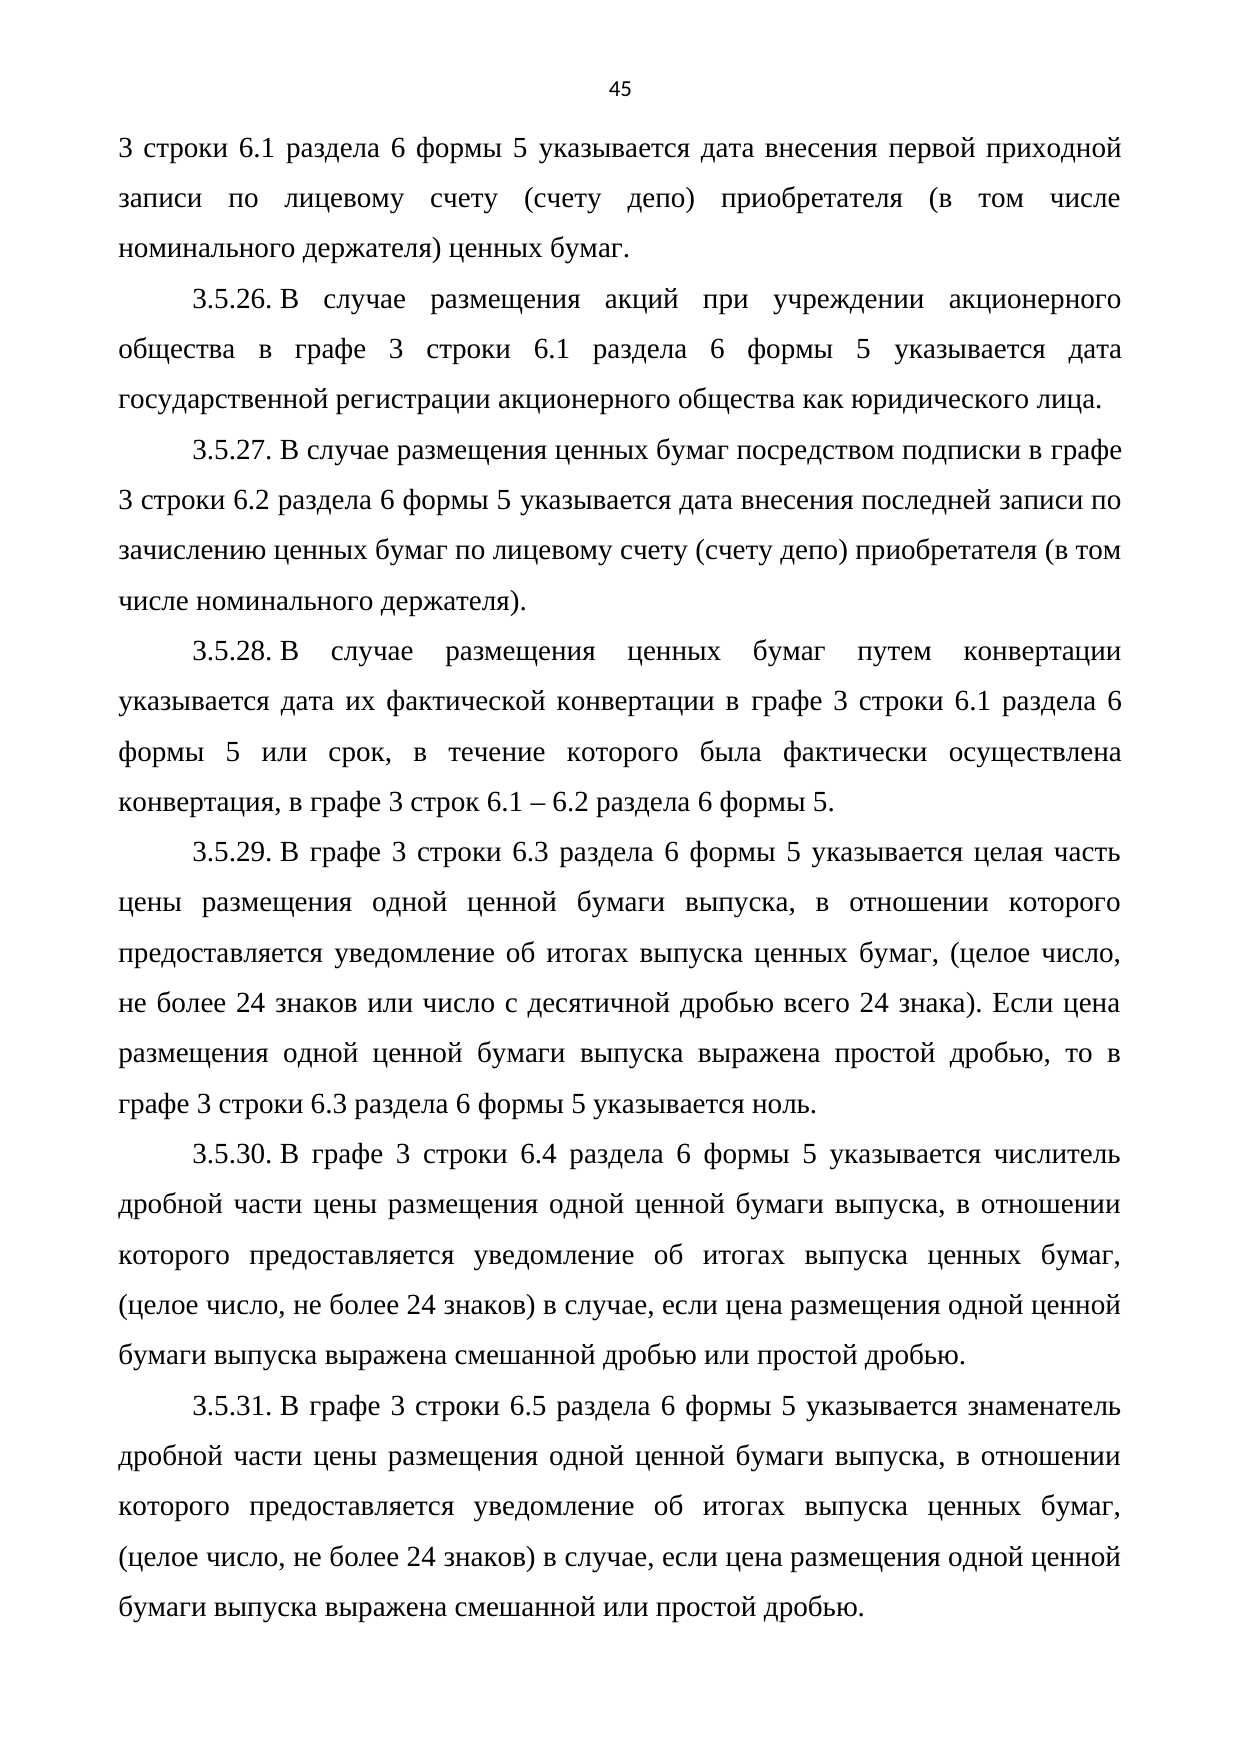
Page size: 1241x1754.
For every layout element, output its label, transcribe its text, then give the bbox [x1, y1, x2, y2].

list В случае размещения акций при учреждении акционерного общества в графе 3 строки 6.1 раздела 6 формы 5 указывается дата государственной регистрации акционерного общества как юридического лица. [118, 281, 1122, 415]
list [118, 130, 1122, 264]
list В случае размещения ценных бумаг путем конвертации указывается дата их фактической конвертации в графе 3 строки 6.1 раздела 6 формы 5 или срок, в течение которого была фактически осуществлена конвертация, в графе 3 строк 6.1 – 6.2 раздела 6 формы 5. [118, 633, 1122, 817]
list В случае размещения ценных бумаг посредством подписки в графе 3 строки 6.2 раздела 6 формы 5 указывается дата внесения последней записи по зачислению ценных бумаг по лицевому счету (счету депо) приобретателя (в том числе номинального держателя). [118, 432, 1122, 616]
list В графе 3 строки 6.5 раздела 6 формы 5 указывается знаменатель дробной части цены размещения одной ценной бумаги выпуска, в отношении которого предоставляется уведомление об итогах выпуска ценных бумаг, (целое число, не более 24 знаков) в случае, если цена размещения одной ценной бумаги выпуска выражена смешанной или простой дробью. [118, 1388, 1122, 1622]
list В графе 3 строки 6.3 раздела 6 формы 5 указывается целая часть цены размещения одной ценной бумаги выпуска, в отношении которого предоставляется уведомление об итогах выпуска ценных бумаг, (целое число, не более 24 знаков или число с десятичной дробью всего 24 знака). Если цена размещения одной ценной бумаги выпуска выражена простой дробью, то в графе 3 строки 6.3 раздела 6 формы 5 указывается ноль. [118, 834, 1122, 1119]
list В графе 3 строки 6.4 раздела 6 формы 5 указывается числитель дробной части цены размещения одной ценной бумаги выпуска, в отношении которого предоставляется уведомление об итогах выпуска ценных бумаг, (целое число, не более 24 знаков) в случае, если цена размещения одной ценной бумаги выпуска выражена смешанной дробью или простой дробью. [118, 1136, 1122, 1371]
